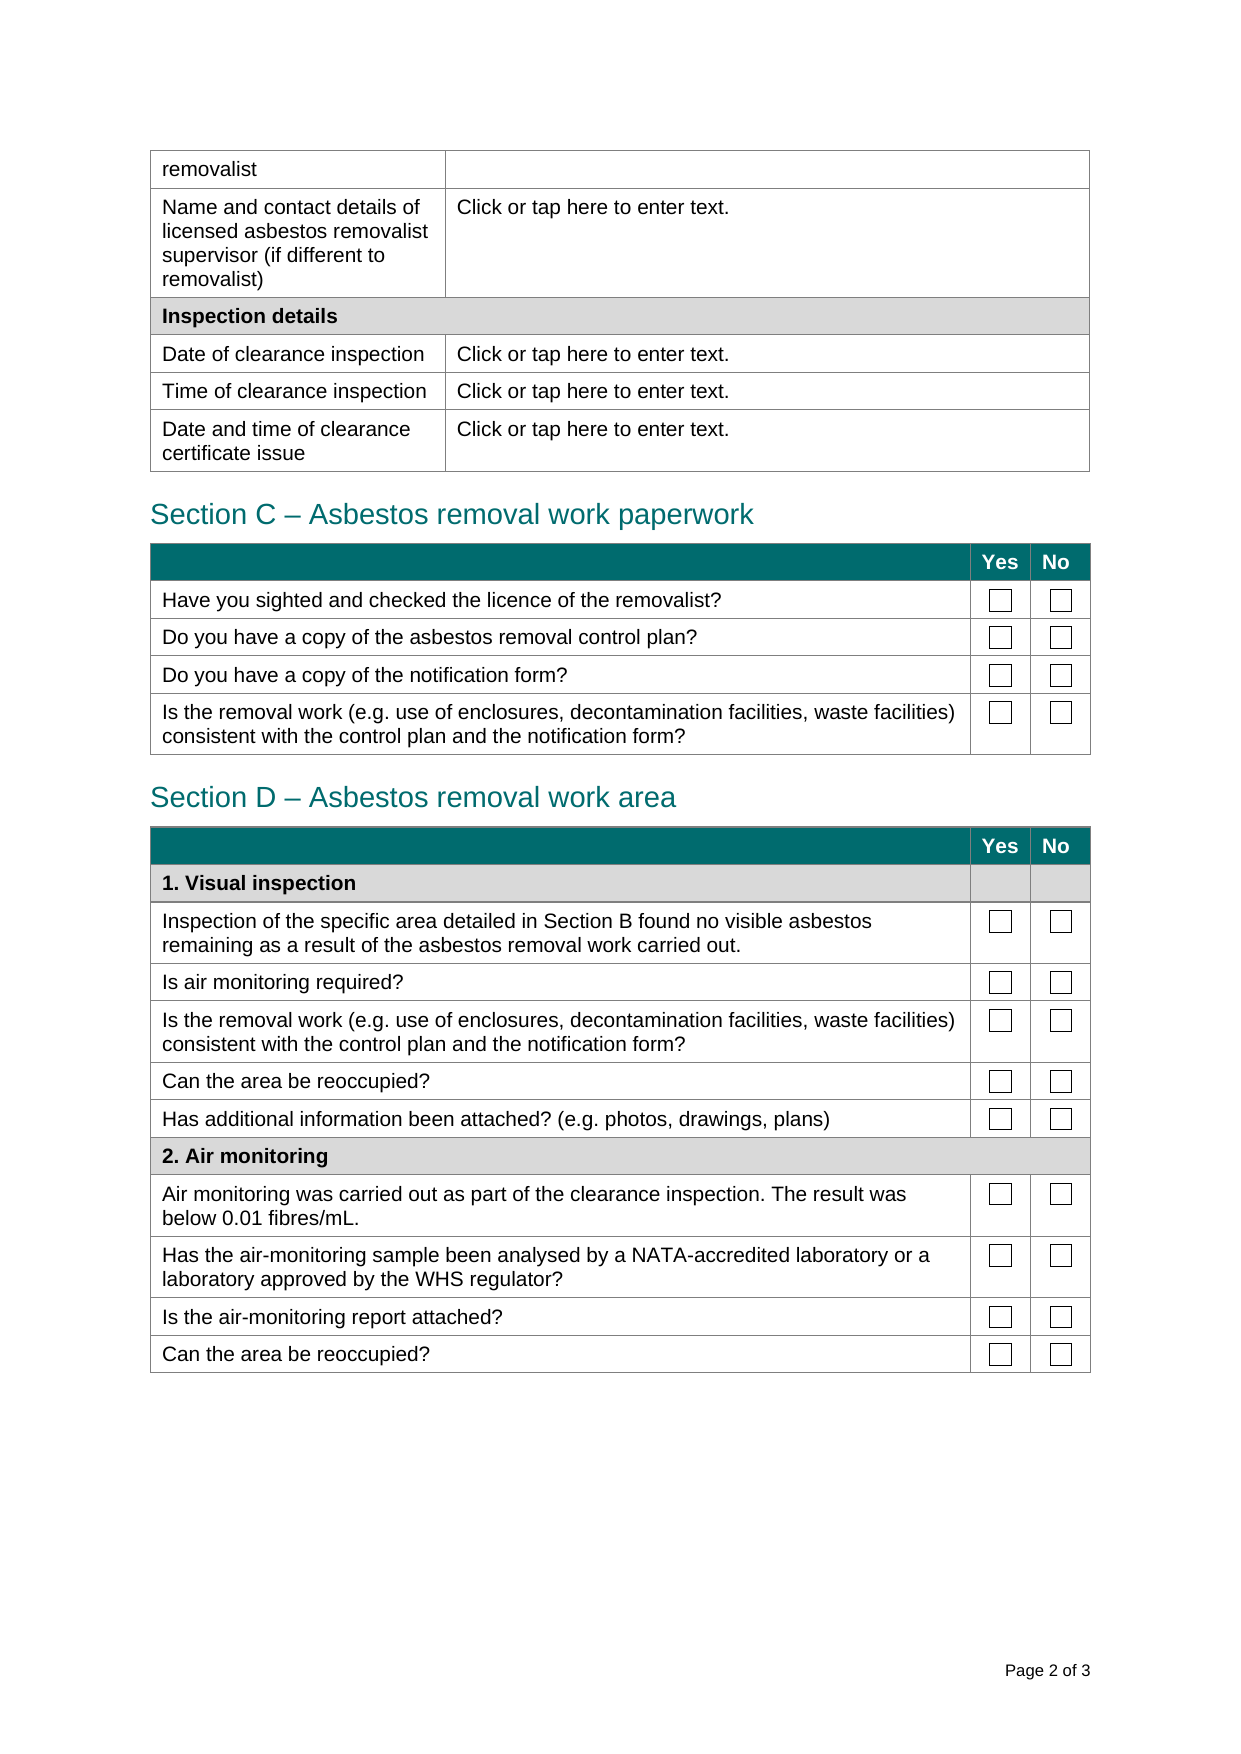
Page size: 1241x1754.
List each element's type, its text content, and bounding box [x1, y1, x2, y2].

table_cell [1031, 656, 1090, 693]
table_cell [1031, 865, 1090, 901]
table_cell Inspection of the specific area detailed in Section B found no visible asbestos remaining as a result of the asbestos removal work carried out. [151, 903, 970, 963]
table_cell [971, 1336, 1030, 1372]
table_header [151, 828, 970, 864]
table_cell [1031, 1001, 1090, 1062]
table_cell [1031, 1237, 1090, 1297]
table_cell Has additional information been attached? (e.g. photos, drawings, plans) [151, 1100, 970, 1137]
table_cell [1031, 619, 1090, 655]
table_cell [971, 619, 1030, 655]
table_cell [971, 694, 1030, 754]
table_cell Time of clearance inspection [151, 373, 445, 409]
table_cell Have you sighted and checked the licence of the removalist? [151, 581, 970, 618]
table_cell [971, 903, 1030, 963]
table_header No [1031, 544, 1090, 580]
table_cell Name and contact details of licensed asbestos removalist supervisor (if different to removalist) [151, 189, 445, 297]
table_cell 1. Visual inspection [151, 865, 970, 901]
table_cell [1031, 1336, 1090, 1372]
table_cell [971, 581, 1030, 618]
table_cell [971, 1298, 1030, 1335]
table_cell Is the air-monitoring report attached? [151, 1298, 970, 1335]
table_cell [1031, 903, 1090, 963]
table_cell [971, 865, 1030, 901]
table_cell [971, 1237, 1030, 1297]
table_header [151, 544, 970, 580]
table_header No [1031, 828, 1090, 864]
table_cell Is the removal work (e.g. use of enclosures, decontamination facilities, waste facilities) consistent with the control plan and the notification form? [151, 1001, 970, 1062]
table_cell Air monitoring was carried out as part of the clearance inspection. The result was below 0.01 fibres/mL. [151, 1175, 970, 1236]
table_header Yes [971, 544, 1030, 580]
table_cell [151, 151, 445, 187]
table_cell [1031, 694, 1090, 754]
table_cell [971, 1001, 1030, 1062]
table_header Yes [971, 828, 1030, 864]
table_cell Has the air-monitoring sample been analysed by a NATA-accredited laboratory or a laboratory approved by the WHS regulator? [151, 1237, 970, 1297]
table_cell Inspection details [151, 298, 1089, 334]
table_cell [1031, 1100, 1090, 1137]
table_cell Date and time of clearance certificate issue [151, 410, 445, 471]
table_cell [971, 656, 1030, 693]
table_cell [971, 1175, 1030, 1236]
table_cell [971, 964, 1030, 1000]
table_cell [1031, 1175, 1090, 1236]
subtitle Section D – Asbestos removal work area [150, 780, 1090, 814]
table_cell [1031, 1298, 1090, 1335]
table_cell Is air monitoring required? [151, 964, 970, 1000]
table_cell [1031, 581, 1090, 618]
table_cell [1031, 1063, 1090, 1099]
table_cell Is the removal work (e.g. use of enclosures, decontamination facilities, waste facilities) consistent with the control plan and the notification form? [151, 694, 970, 754]
table_cell [1031, 964, 1090, 1000]
table_cell 2. Air monitoring [151, 1138, 1090, 1174]
table_cell Can the area be reoccupied? [151, 1063, 970, 1099]
table_cell Date of clearance inspection [151, 335, 445, 372]
subtitle Section C – Asbestos removal work paperwork [150, 497, 1090, 530]
table_cell Can the area be reoccupied? [151, 1336, 970, 1372]
table_cell [971, 1100, 1030, 1137]
table_cell Do you have a copy of the notification form? [151, 656, 970, 693]
table_cell [971, 1063, 1030, 1099]
table_cell Do you have a copy of the asbestos removal control plan? [151, 619, 970, 655]
